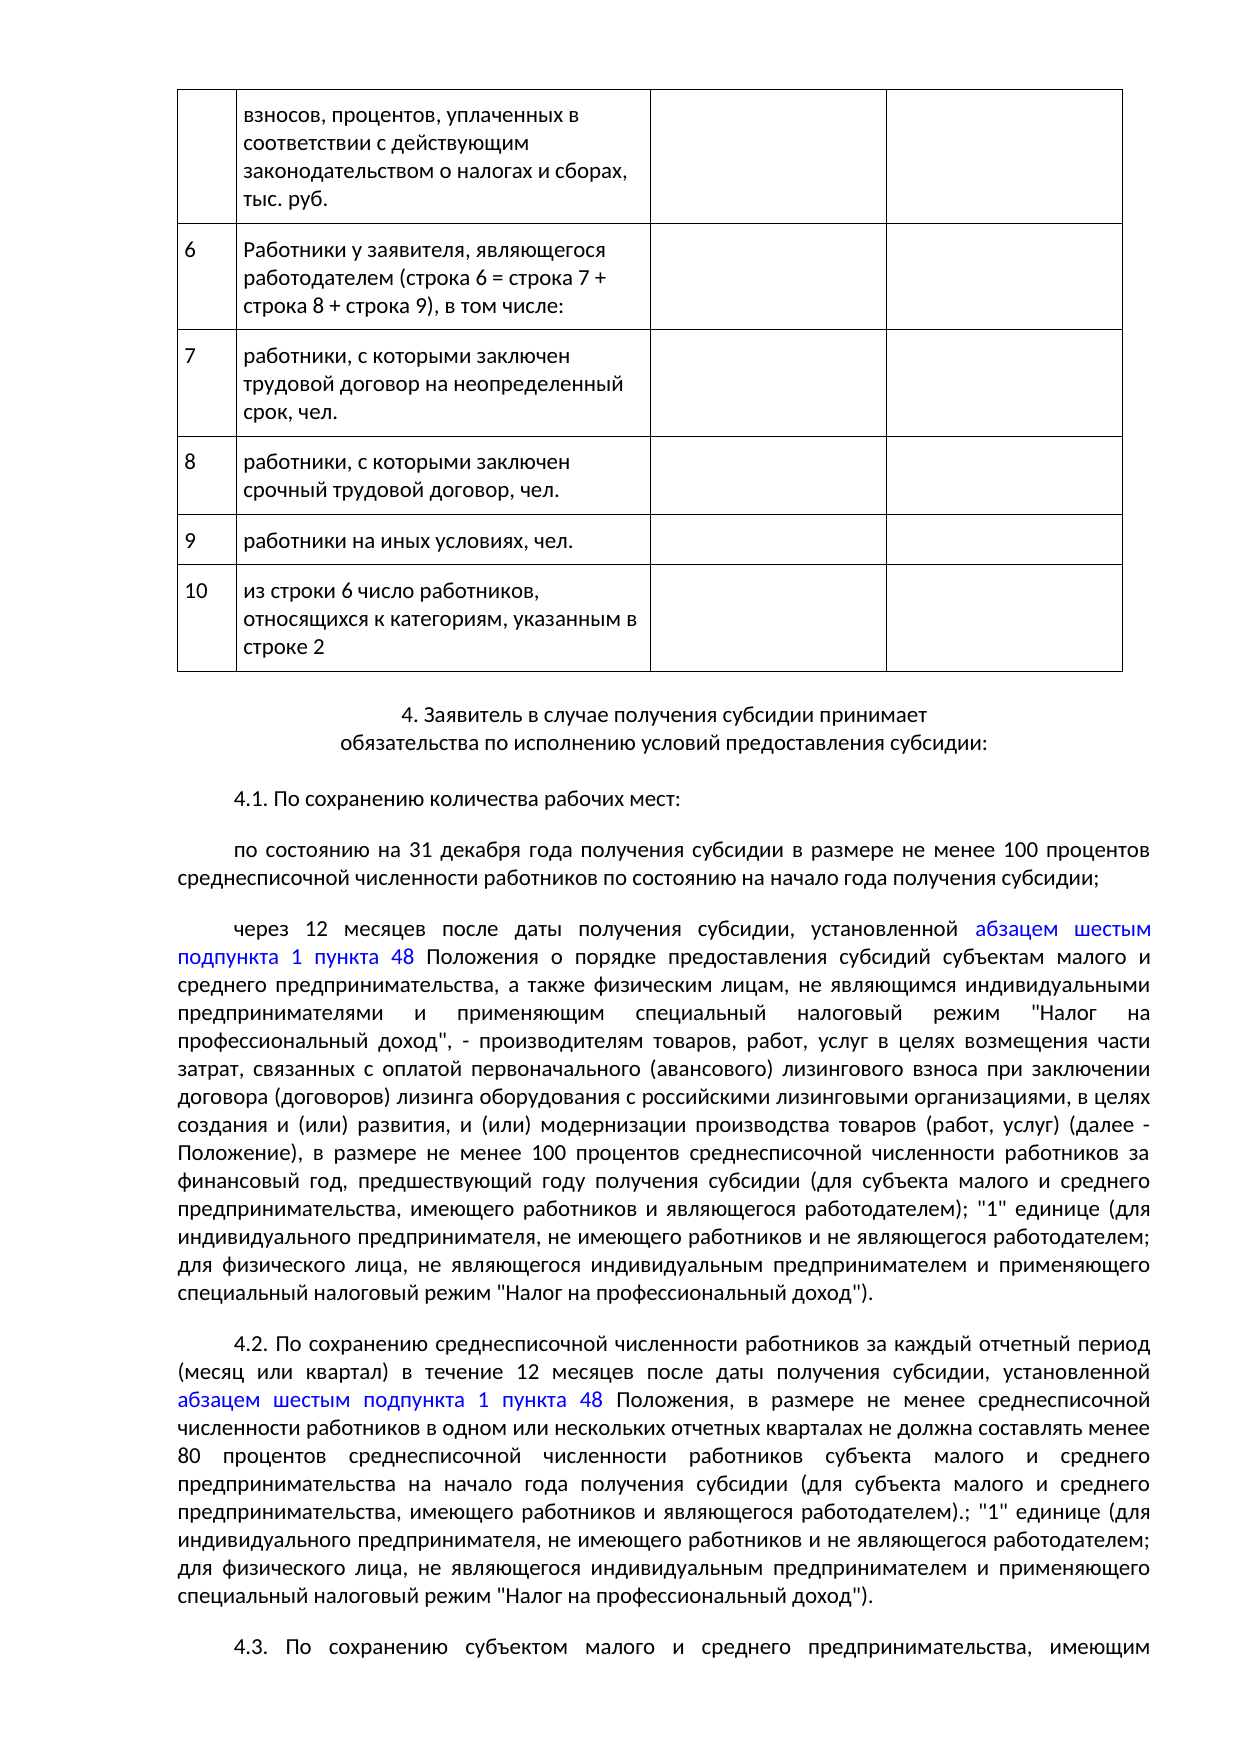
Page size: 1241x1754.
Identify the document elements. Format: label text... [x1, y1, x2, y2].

table_cell работники, с которыми заключен срочный трудовой договор, чел. [237, 437, 650, 514]
table_cell [651, 330, 886, 436]
table_cell Работники у заявителя, являющегося работодателем (строка 6 = строка 7 + строка 8 + строка 9), в том числе: [237, 224, 650, 329]
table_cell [237, 90, 650, 223]
table_cell 6 [178, 224, 236, 329]
table_cell [651, 437, 886, 514]
table_cell [651, 515, 886, 564]
text 4.2. По сохранению среднесписочной численности работников за каждый отчетный период (месяц или квартал) в течение 12 месяцев после даты получения субсидии, установленной абзацем шестым подпункта 1 пункта 48 Положения, в размере не менее среднесписочной численности работников в одном или нескольких отчетных кварталах не должна составлять менее 80 процентов среднесписочной численности работников субъекта малого и среднего предпринимательства на начало года получения субсидии (для субъекта малого и среднего предпринимательства, имеющего работников и являющегося работодателем).; "1" единице (для индивидуального предпринимателя, не имеющего работников и не являющегося работодателем; для физического лица, не являющегося индивидуальным предпринимателем и применяющего специальный налоговый режим "Налог на профессиональный доход"). [177, 1329, 1152, 1609]
table_cell работники, с которыми заключен трудовой договор на неопределенный срок, чел. [237, 330, 650, 436]
text 4. Заявитель в случае получения субсидии принимает [177, 700, 1152, 728]
table_cell [887, 565, 1122, 671]
table_cell 7 [178, 330, 236, 436]
table_cell [887, 437, 1122, 514]
table_cell [651, 90, 886, 223]
table_cell [887, 330, 1122, 436]
text по состоянию на 31 декабря года получения субсидии в размере не менее 100 процентов среднесписочной численности работников по состоянию на начало года получения субсидии; [177, 835, 1152, 891]
table_cell 10 [178, 565, 236, 671]
table_cell из строки 6 число работников, относящихся к категориям, указанным в строке 2 [237, 565, 650, 671]
table_cell [887, 224, 1122, 329]
table_cell [887, 90, 1122, 223]
text 4.1. По сохранению количества рабочих мест: [177, 784, 1152, 812]
table_cell 5 [178, 90, 236, 223]
table_cell [651, 224, 886, 329]
table_cell [887, 515, 1122, 564]
text через 12 месяцев после даты получения субсидии, установленной абзацем шестым подпункта 1 пункта 48 Положения о порядке предоставления субсидий субъектам малого и среднего предпринимательства, а также физическим лицам, не являющимся индивидуальными предпринимателями и применяющим специальный налоговый режим "Налог на профессиональный доход", - производителям товаров, работ, услуг в целях возмещения части затрат, связанных с оплатой первоначального (авансового) лизингового взноса при заключении договора (договоров) лизинга оборудования с российскими лизинговыми организациями, в целях создания и (или) развития, и (или) модернизации производства товаров (работ, услуг) (далее - Положение), в размере не менее 100 процентов среднесписочной численности работников за финансовый год, предшествующий году получения субсидии (для субъекта малого и среднего предпринимательства, имеющего работников и являющегося работодателем); "1" единице (для индивидуального предпринимателя, не имеющего работников и не являющегося работодателем; для физического лица, не являющегося индивидуальным предпринимателем и применяющего специальный налоговый режим "Налог на профессиональный доход"). [177, 914, 1152, 1306]
table_cell работники на иных условиях, чел. [237, 515, 650, 564]
table_cell 8 [178, 437, 236, 514]
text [177, 1632, 1152, 1660]
table_cell 9 [178, 515, 236, 564]
text обязательства по исполнению условий предоставления субсидии: [177, 728, 1152, 756]
table_cell [651, 565, 886, 671]
